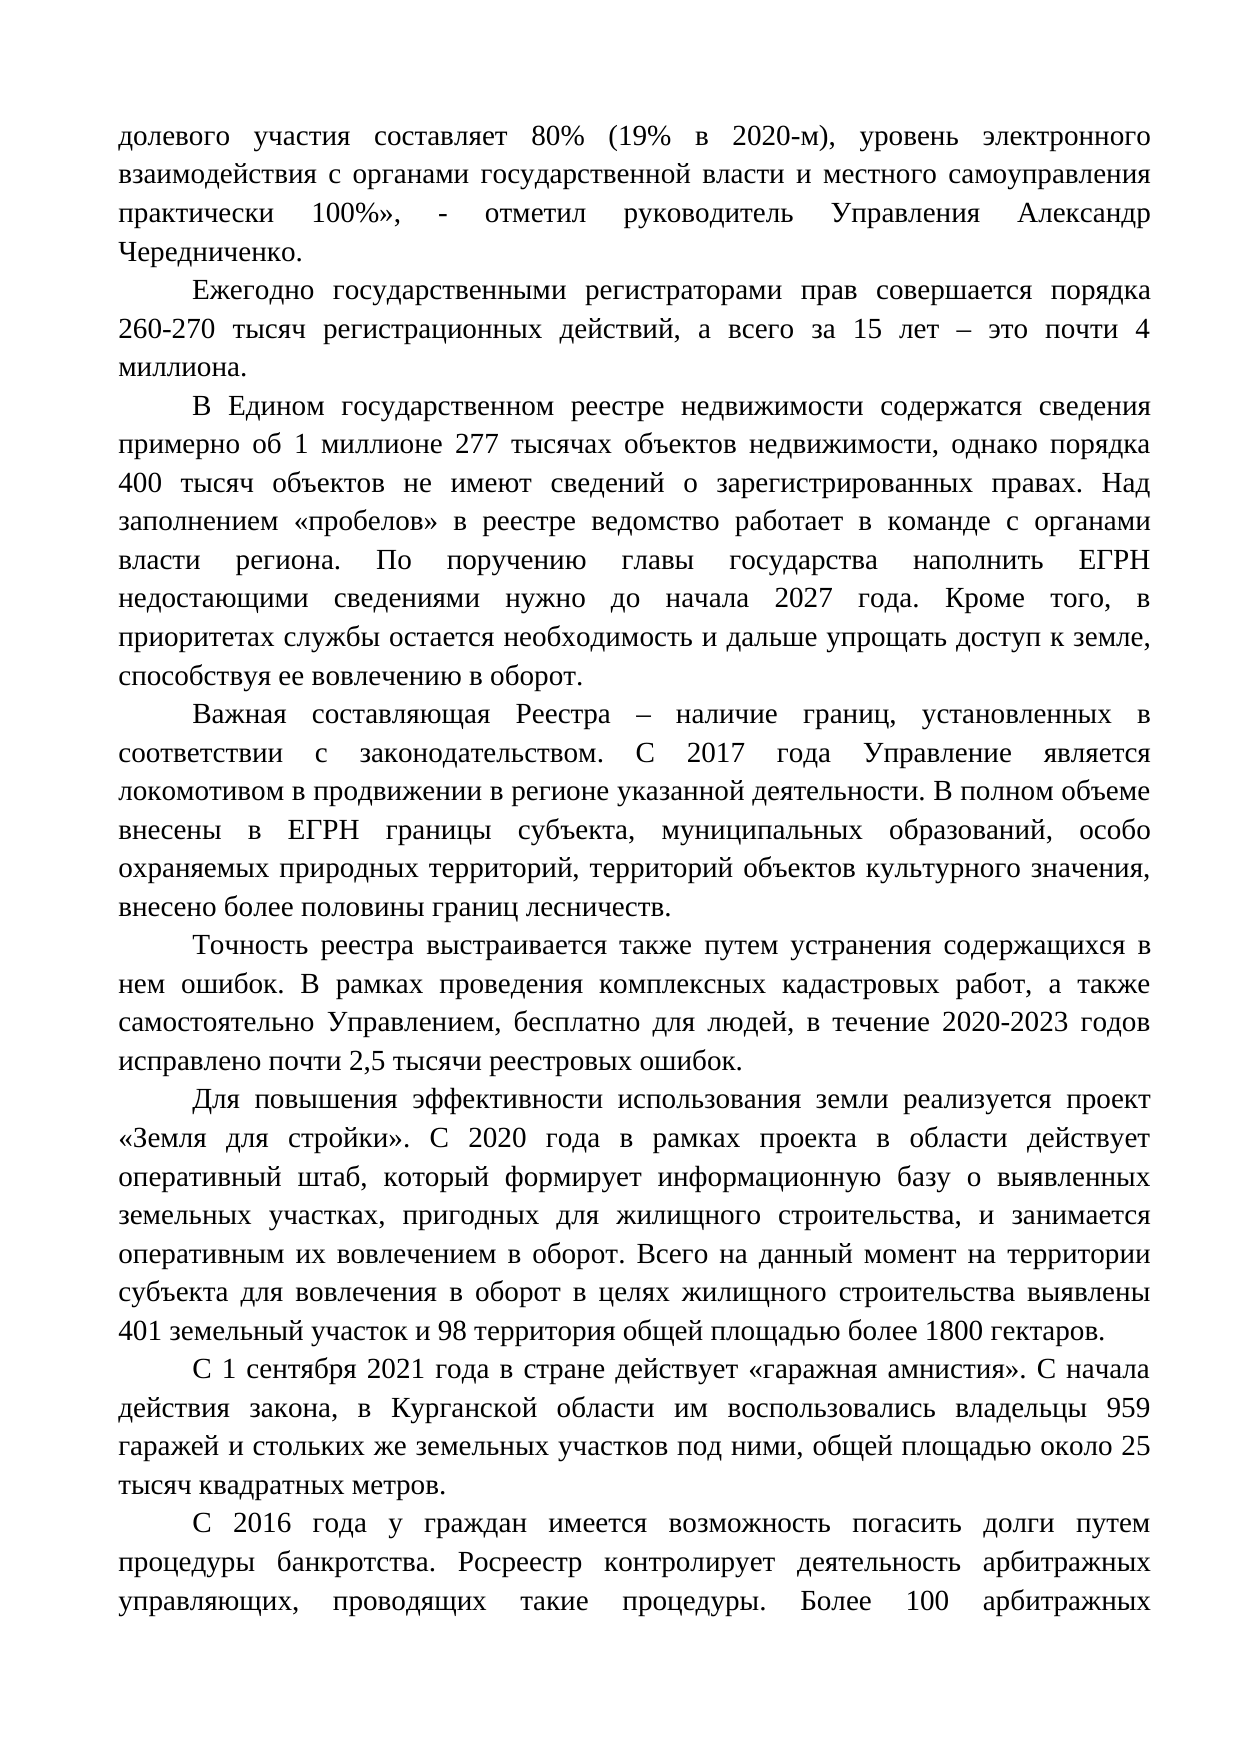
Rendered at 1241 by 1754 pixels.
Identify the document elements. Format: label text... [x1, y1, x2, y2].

text В Едином государственном реестре недвижимости содержатся сведения примерно об 1 миллионе 277 тысячах объектов недвижимости, однако порядка 400 тысяч объектов не имеют сведений о зарегистрированных правах. Над заполнением «пробелов» в реестре ведомство работает в команде с органами власти региона. По поручению главы государства наполнить ЕГРН недостающими сведениями нужно до начала 2027 года. Кроме того, в приоритетах службы остается необходимость и дальше упрощать доступ к земле, способствуя ее вовлечению в оборот. [118, 388, 1152, 691]
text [118, 118, 1152, 267]
text С 1 сентября 2021 года в стране действует «гаражная амнистия». С начала действия закона, в Курганской области им воспользовались владельцы 959 гаражей и стольких же земельных участков под ними, общей площадью около 25 тысяч квадратных метров. [118, 1351, 1152, 1501]
text Для повышения эффективности использования земли реализуется проект «Земля для стройки». С 2020 года в рамках проекта в области действует оперативный штаб, который формирует информационную базу о выявленных земельных участках, пригодных для жилищного строительства, и занимается оперативным их вовлечением в оборот. Всего на данный момент на территории субъекта для вовлечения в оборот в целях жилищного строительства выявлены 401 земельный участок и 98 территория общей площадью более 1800 гектаров. [118, 1082, 1152, 1346]
text Ежегодно государственными регистраторами прав совершается порядка 260-270 тысяч регистрационных действий, а всего за 15 лет – это почти 4 миллиона. [118, 272, 1152, 383]
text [118, 1506, 1152, 1616]
text Точность реестра выстраивается также путем устранения содержащихся в нем ошибок. В рамках проведения комплексных кадастровых работ, а также самостоятельно Управлением, бесплатно для людей, в течение 2020-2023 годов исправлено почти 2,5 тысячи реестровых ошибок. [118, 927, 1152, 1077]
text Важная составляющая Реестра – наличие границ, установленных в соответствии с законодательством. С 2017 года Управление является локомотивом в продвижении в регионе указанной деятельности. В полном объеме внесены в ЕГРН границы субъекта, муниципальных образований, особо охраняемых природных территорий, территорий объектов культурного значения, внесено более половины границ лесничеств. [118, 696, 1152, 922]
